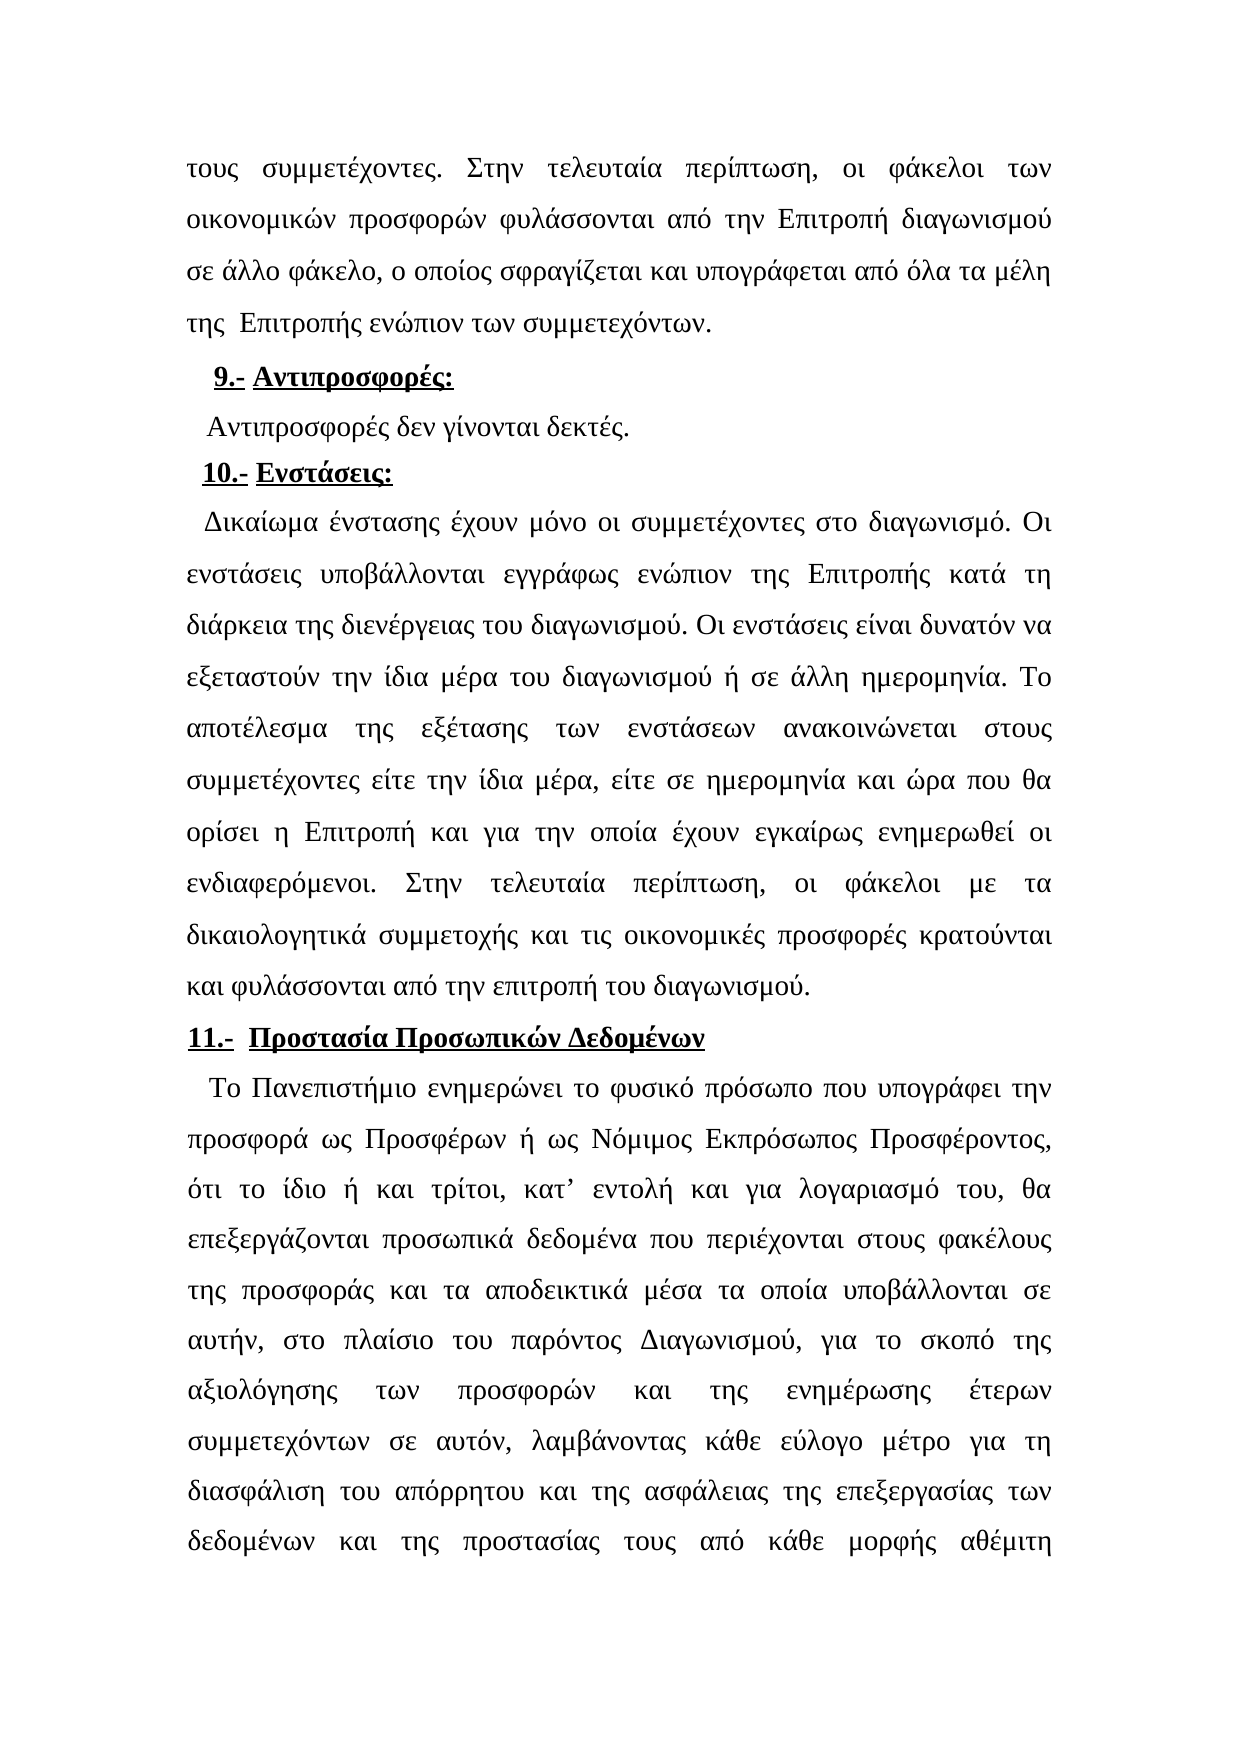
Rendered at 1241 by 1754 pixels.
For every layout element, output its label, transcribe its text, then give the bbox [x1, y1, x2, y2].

text Δικαίωμα ένστασης έχουν μόνο οι συμμετέχοντες στο διαγωνισμό. Οι ενστάσεις υποβάλλονται εγγράφως ενώπιον της Επιτροπής κατά τη διάρκεια της διενέργειας του διαγωνισμού. Οι ενστάσεις είναι δυνατόν να εξεταστούν την ίδια μέρα του διαγωνισμού ή σε άλλη ημερομηνία. Το αποτέλεσμα της εξέτασης των ενστάσεων ανακοινώνεται στους συμμετέχοντες είτε την ίδια μέρα, είτε σε ημερομηνία και ώρα που θα ορίσει η Επιτροπή και για την οποία έχουν εγκαίρως ενημερωθεί οι ενδιαφερόμενοι. Στην τελευταία περίπτωση, οι φάκελοι με τα δικαιολογητικά συμμετοχής και τις οικονομικές προσφορές κρατούνται και φυλάσσονται από την επιτροπή του διαγωνισμού. [186, 504, 1053, 1002]
text 10.- Ενστάσεις: [187, 455, 1053, 488]
text 9.- Αντιπροσφορές: [206, 359, 1053, 393]
text 11.- Προστασία Προσωπικών Δεδομένων [187, 1020, 1053, 1054]
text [187, 1071, 1053, 1557]
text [186, 150, 1053, 338]
text Αντιπροσφορές δεν γίνονται δεκτές. [206, 409, 1053, 442]
